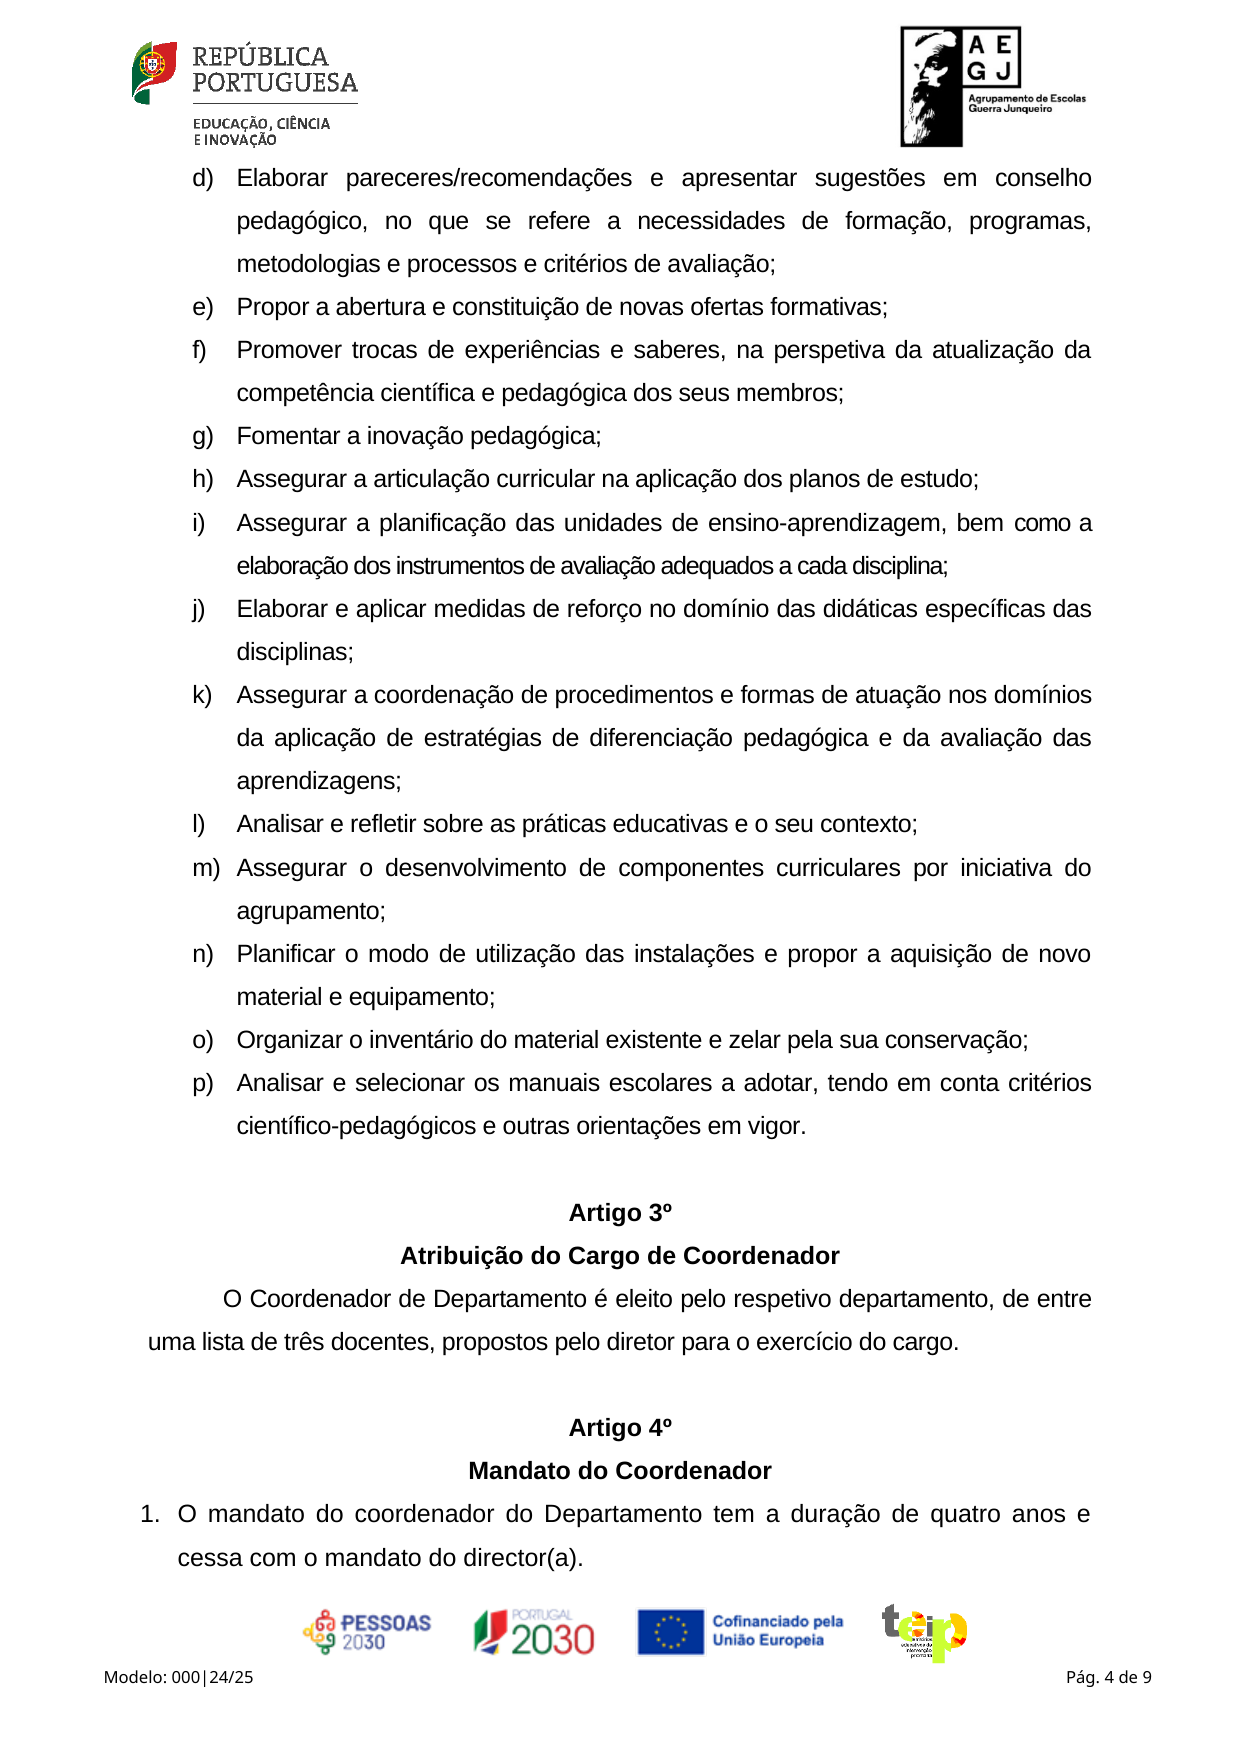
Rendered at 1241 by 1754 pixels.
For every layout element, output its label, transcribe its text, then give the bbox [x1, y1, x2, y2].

list Assegurar a coordenação de procedimentos e formas de atuação nos domínios da aplicação de estratégias de diferenciação pedagógica e da avaliação das aprendizagens; [192, 680, 1092, 795]
list Planificar o modo de utilização das instalações e propor a aquisição de novo material e equipamento; [192, 939, 1092, 1011]
list O mandato do coordenador do Departamento tem a duração de quatro anos e cessa com o mandato do director(a). [140, 1499, 1092, 1571]
picture [132, 41, 358, 148]
list Promover trocas de experiências e saberes, na perspetiva da atualização da competência científica e pedagógica dos seus membros; [192, 335, 1092, 407]
list Assegurar a articulação curricular na aplicação dos planos de estudo; [192, 464, 1092, 493]
text O Coordenador de Departamento é eleito pelo respetivo departamento, de entre uma lista de três docentes, propostos pelo diretor para o exercício do cargo. [148, 1284, 1092, 1356]
list Elaborar pareceres/recomendações e apresentar sugestões em conselho pedagógico, no que se refere a necessidades de formação, programas, metodologias e processos e critérios de avaliação; [192, 162, 1092, 277]
list Elaborar e aplicar medidas de reforço no domínio das didáticas específicas das disciplinas; [192, 594, 1092, 666]
list Propor a abertura e constituição de novas ofertas formativas; [192, 292, 1092, 321]
list Analisar e selecionar os manuais escolares a adotar, tendo em conta critérios científico-pedagógicos e outras orientações em vigor. [192, 1068, 1092, 1140]
list Organizar o inventário do material existente e zelar pela sua conservação; [192, 1025, 1092, 1054]
text Mandato do Coordenador [148, 1456, 1092, 1485]
picture [861, 21, 1109, 148]
text Artigo 4º [148, 1413, 1092, 1442]
list Analisar e refletir sobre as práticas educativas e o seu contexto; [192, 809, 1092, 838]
list Assegurar a planificação das unidades de ensino-aprendizagem, bem como a elaboração dos instrumentos de avaliação adequados a cada disciplina; [192, 507, 1092, 579]
list Assegurar o desenvolvimento de componentes curriculares por iniciativa do agrupamento; [192, 852, 1092, 924]
text Atribuição do Cargo de Coordenador [148, 1241, 1092, 1269]
text Artigo 3º [148, 1197, 1092, 1226]
list Fomentar a inovação pedagógica; [192, 421, 1092, 450]
picture [272, 1576, 969, 1676]
